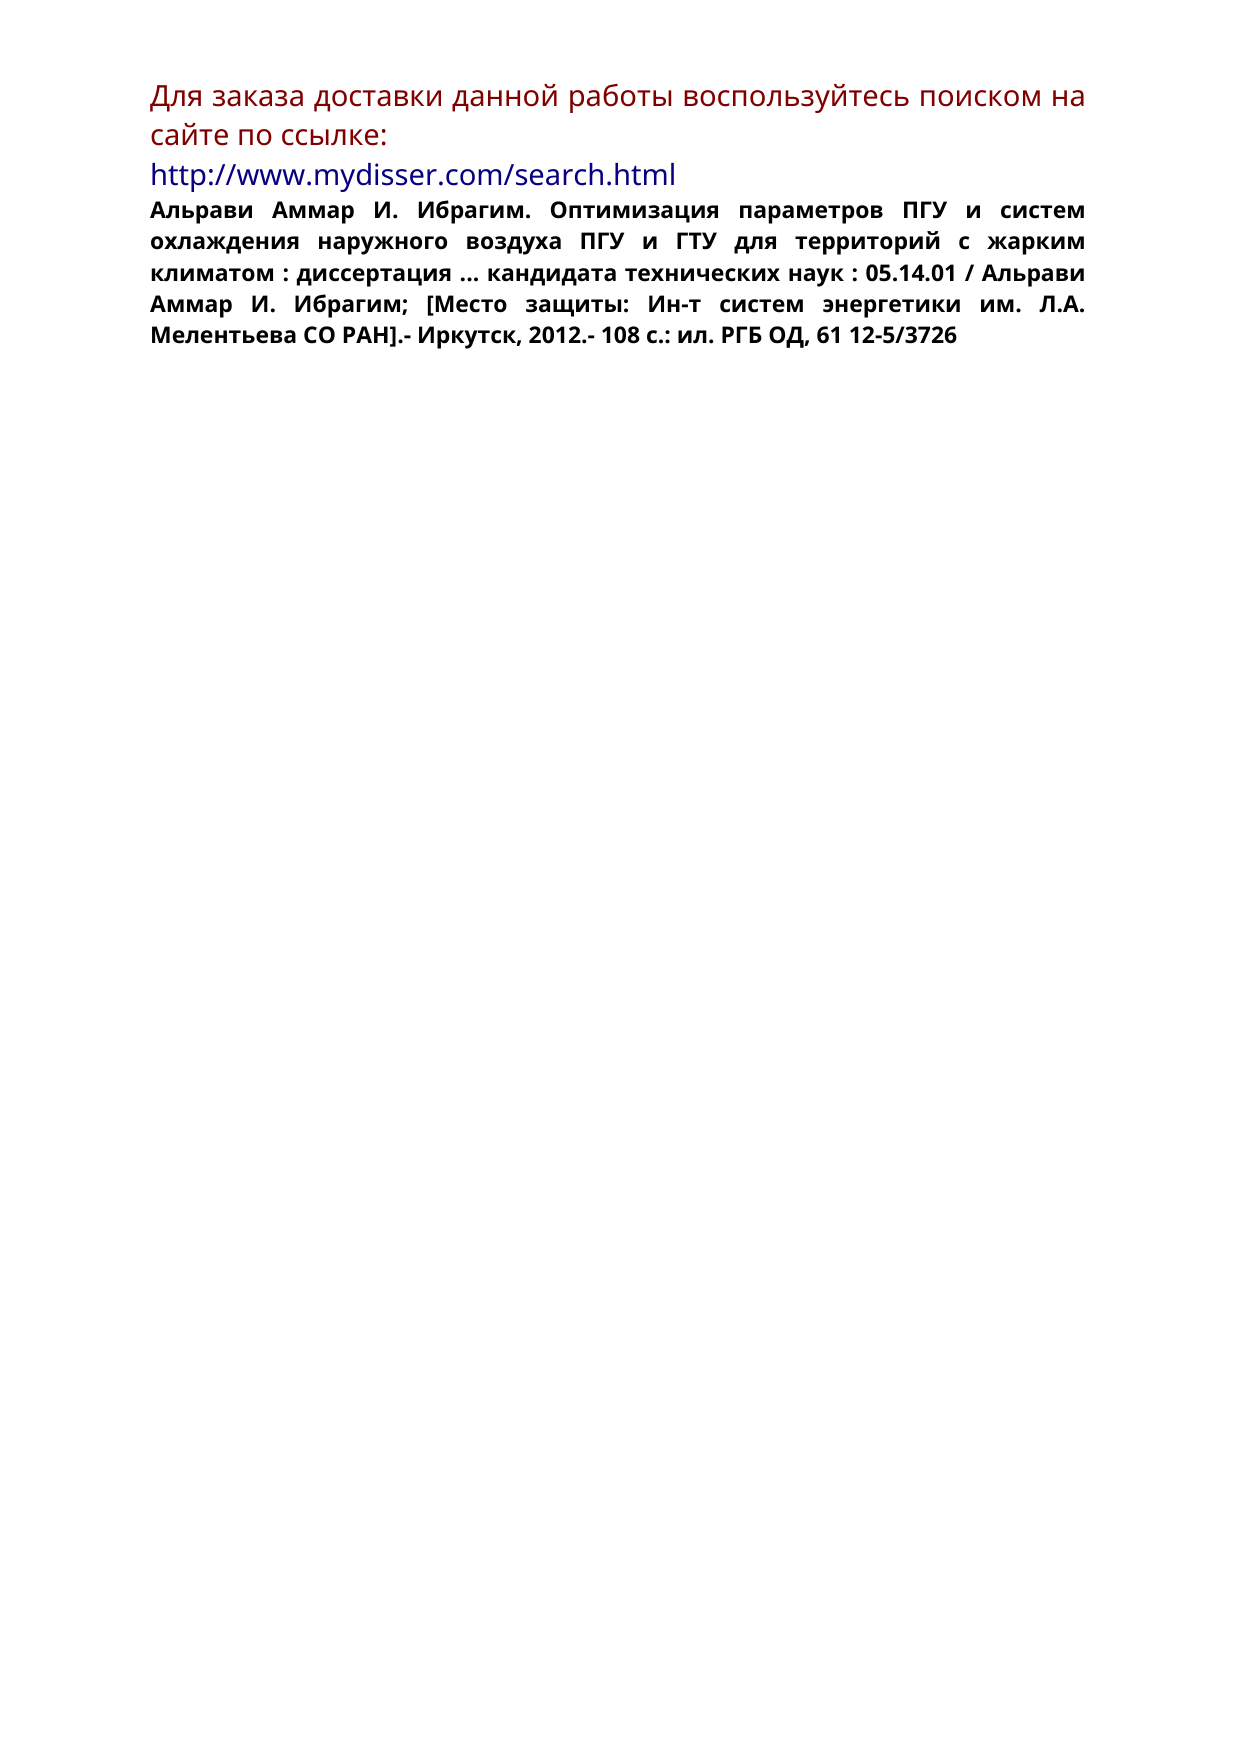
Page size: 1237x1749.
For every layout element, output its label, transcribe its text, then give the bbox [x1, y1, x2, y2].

text Альрави Аммар И. Ибрагим. Оптимизация параметров ПГУ и систем охлаждения наружного воздуха ПГУ и ГТУ для территорий с жарким климатом : диссертация ... кандидата технических наук : 05.14.01 / Альрави Аммар И. Ибрагим; [Место защиты: Ин-т систем энергетики им. Л.А. Мелентьева СО РАН].- Иркутск, 2012.- 108 с.: ил. РГБ ОД, 61 12-5/3726 [150, 194, 1086, 350]
